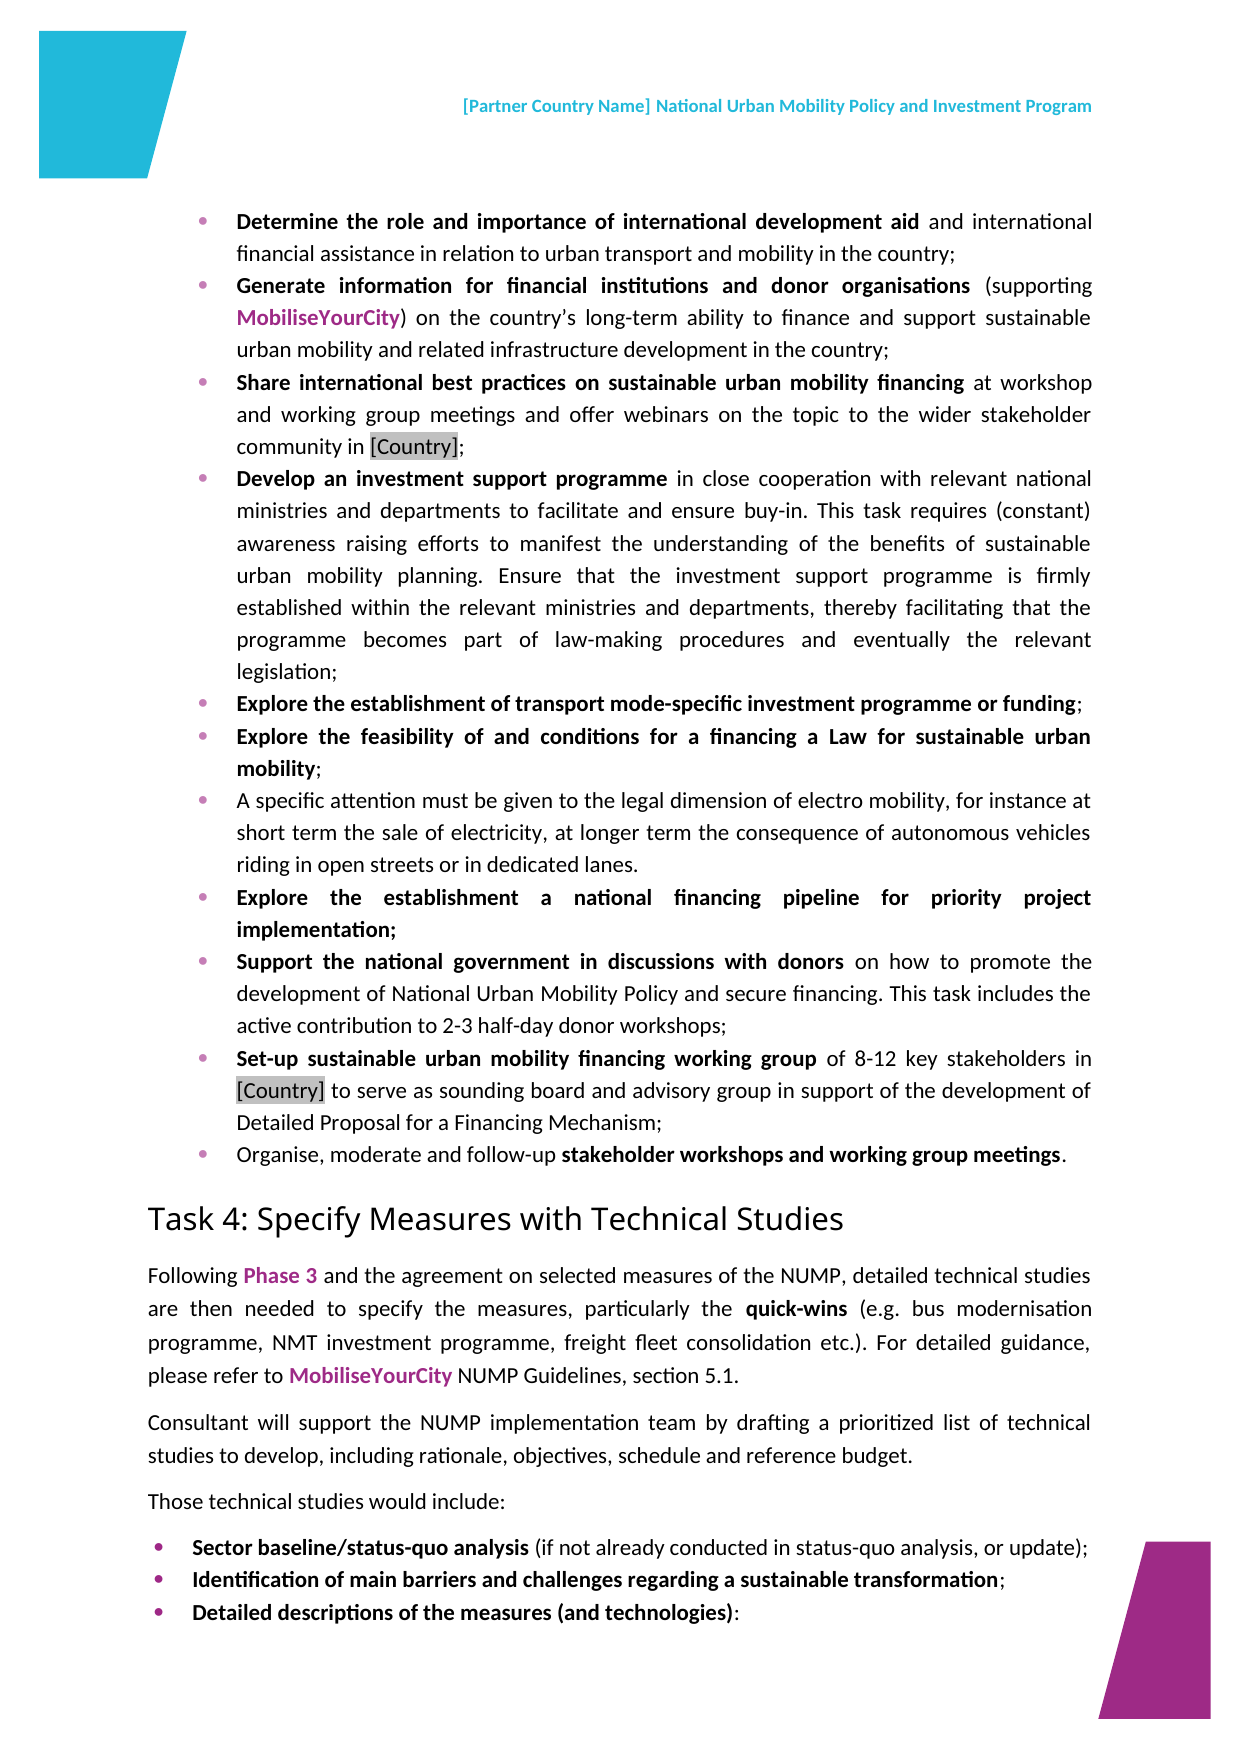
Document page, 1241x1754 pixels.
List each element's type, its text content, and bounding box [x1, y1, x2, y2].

list Identification of main barriers and challenges regarding a sustainable transformation; [154, 1565, 1092, 1593]
list Determine the role and importance of international development aid and international financial assistance in relation to urban transport and mobility in the country; [199, 207, 1092, 267]
list Share international best practices on sustainable urban mobility financing at workshop and working group meetings and offer webinars on the topic to the wider stakeholder community in [Country]; [199, 368, 1092, 460]
text Those technical studies would include: [148, 1487, 1092, 1515]
list Develop an investment support programme in close cooperation with relevant national ministries and departments to facilitate and ensure buy-in. This task requires (constant) awareness raising efforts to manifest the understanding of the benefits of sustainable urban mobility planning. Ensure that the investment support programme is firmly established within the relevant ministries and departments, thereby facilitating that the programme becomes part of law-making procedures and eventually the relevant legislation; [199, 464, 1092, 685]
list Explore the establishment of transport mode-specific investment programme or funding; [199, 689, 1092, 718]
subtitle Task 4: Specify Measures with Technical Studies [148, 1197, 1092, 1240]
list Explore the establishment a national financing pipeline for priority project implementation; [199, 883, 1092, 943]
list Set-up sustainable urban mobility financing working group of 8-12 key stakeholders in [Country] to serve as sounding board and advisory group in support of the development of Detailed Proposal for a Financing Mechanism; [199, 1044, 1092, 1136]
list Explore the feasibility of and conditions for a financing a Law for sustainable urban mobility; [199, 722, 1092, 782]
list A specific attention must be given to the legal dimension of electro mobility, for instance at short term the sale of electricity, at longer term the consequence of autonomous vehicles riding in open streets or in dedicated lanes. [199, 786, 1092, 878]
list Detailed descriptions of the measures (and technologies): [154, 1598, 1092, 1626]
text Following Phase 3 and the agreement on selected measures of the NUMP, detailed technical studies are then needed to specify the measures, particularly the quick-wins (e.g. bus modernisation programme, NMT investment programme, freight fleet consolidation etc.). For detailed guidance, please refer to MobiliseYourCity NUMP Guidelines, section 5.1. [148, 1261, 1092, 1389]
list Support the national government in discussions with donors on how to promote the development of National Urban Mobility Policy and secure financing. This task includes the active contribution to 2-3 half-day donor workshops; [199, 947, 1092, 1039]
text Consultant will support the NUMP implementation team by drafting a prioritized list of technical studies to develop, including rationale, objectives, schedule and reference budget. [148, 1408, 1092, 1469]
list Organise, moderate and follow-up stakeholder workshops and working group meetings. [199, 1140, 1092, 1168]
list Generate information for financial institutions and donor organisations (supporting MobiliseYourCity) on the country’s long-term ability to finance and support sustainable urban mobility and related infrastructure development in the country; [199, 271, 1092, 363]
list Sector baseline/status-quo analysis (if not already conducted in status-quo analysis, or update); [154, 1533, 1092, 1561]
